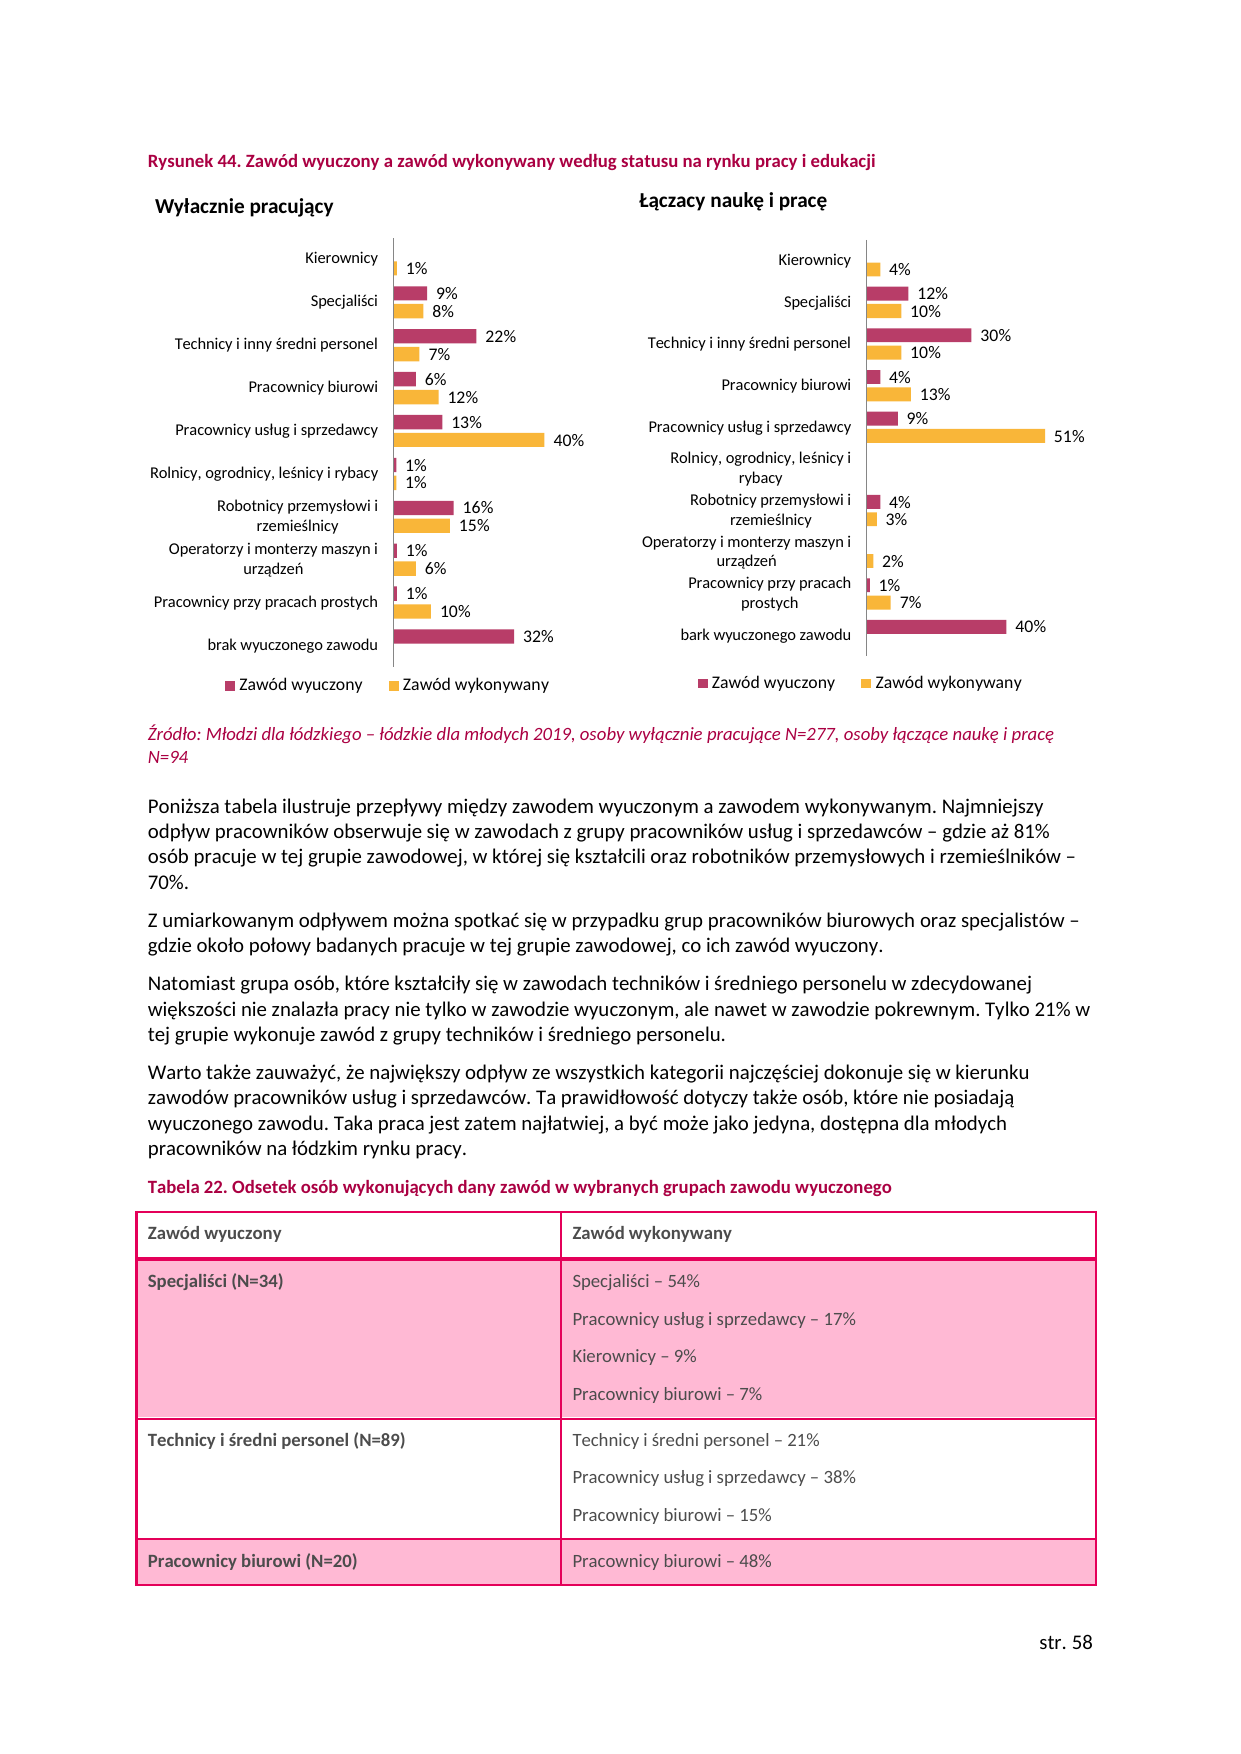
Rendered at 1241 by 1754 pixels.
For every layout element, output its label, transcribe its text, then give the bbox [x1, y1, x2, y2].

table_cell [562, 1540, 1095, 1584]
text Rysunek 44. Zawód wyuczony a zawód wykonywany według statusu na rynku pracy i edukacji [148, 148, 1093, 173]
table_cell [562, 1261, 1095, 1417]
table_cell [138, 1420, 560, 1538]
text Warto także zauważyć, że największy odpływ ze wszystkich kategorii najczęściej dokonuje się w kierunku zawodów pracowników usług i sprzedawców. Ta prawidłowość dotyczy także osób, które nie posiadają wyuczonego zawodu. Taka praca jest zatem najłatwiej, a być może jako jedyna, dostępna dla młodych pracowników na łódzkim rynku pracy. [148, 1059, 1093, 1161]
text Tabela 22. Odsetek osób wykonujących dany zawód w wybranych grupach zawodu wyuczonego [148, 1173, 1093, 1198]
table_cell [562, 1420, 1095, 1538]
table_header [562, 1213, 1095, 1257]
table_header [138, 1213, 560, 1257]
text Natomiast grupa osób, które kształciły się w zawodach techników i średniego personelu w zdecydowanej większości nie znalazła pracy nie tylko w zawodzie wyuczonym, ale nawet w zawodzie pokrewnym. Tylko 21% w tej grupie wykonuje zawód z grupy techników i średniego personelu. [148, 970, 1093, 1047]
text Źródło: Młodzi dla łódzkiego – łódzkie dla młodych 2019, osoby wyłącznie pracujące N=277, osoby łączące naukę i pracę N=94 [148, 722, 1093, 768]
text Z umiarkowanym odpływem można spotkać się w przypadku grup pracowników biurowych oraz specjalistów – gdzie około połowy badanych pracuje w tej grupie zawodowej, co ich zawód wyuczony. [148, 907, 1093, 958]
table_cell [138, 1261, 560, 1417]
text Poniższa tabela ilustruje przepływy między zawodem wyuczonym a zawodem wykonywanym. Najmniejszy odpływ pracowników obserwuje się w zawodach z grupy pracowników usług i sprzedawców – gdzie aż 81% osób pracuje w tej grupie zawodowej, w której się kształcili oraz robotników przemysłowych i rzemieślników – 70%. [148, 793, 1093, 894]
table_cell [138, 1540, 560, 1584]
